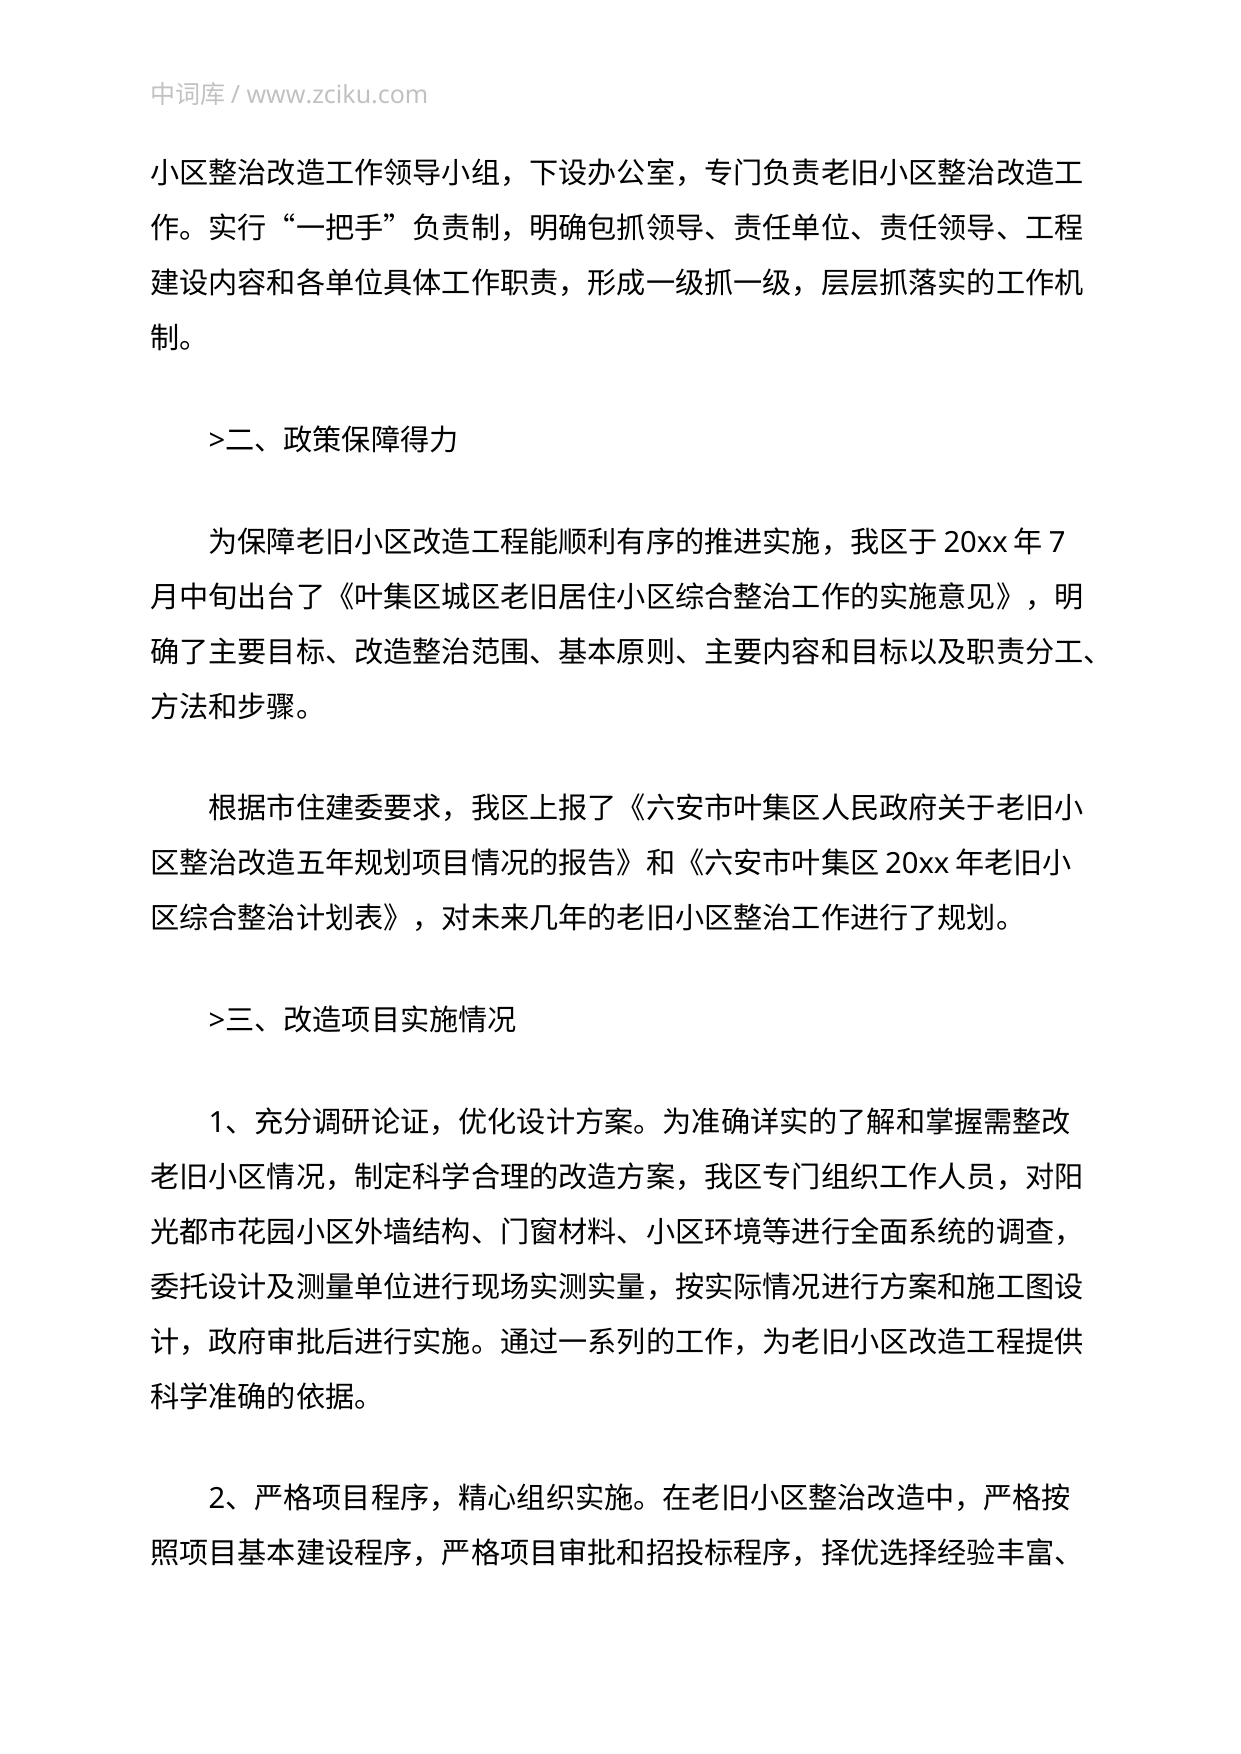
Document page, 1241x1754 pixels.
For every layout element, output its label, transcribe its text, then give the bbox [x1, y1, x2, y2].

text 为保障老旧小区改造工程能顺利有序的推进实施，我区于20xx年7月中旬出台了《叶集区城区老旧居住小区综合整治工作的实施意见》，明确了主要目标、改造整治范围、基本原则、主要内容和目标以及职责分工、方法和步骤。 [150, 518, 1090, 726]
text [150, 150, 1090, 357]
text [150, 1475, 1090, 1572]
text 根据市住建委要求，我区上报了《六安市叶集区人民政府关于老旧小区整治改造五年规划项目情况的报告》和《六安市叶集区20xx年老旧小区综合整治计划表》，对未来几年的老旧小区整治工作进行了规划。 [150, 785, 1090, 937]
text >二、政策保障得力 [150, 416, 1090, 459]
text 1、充分调研论证，优化设计方案。为准确详实的了解和掌握需整改老旧小区情况，制定科学合理的改造方案，我区专门组织工作人员，对阳光都市花园小区外墙结构、门窗材料、小区环境等进行全面系统的调查，委托设计及测量单位进行现场实测实量，按实际情况进行方案和施工图设计，政府审批后进行实施。通过一系列的工作，为老旧小区改造工程提供科学准确的依据。 [150, 1099, 1090, 1416]
text >三、改造项目实施情况 [150, 997, 1090, 1039]
